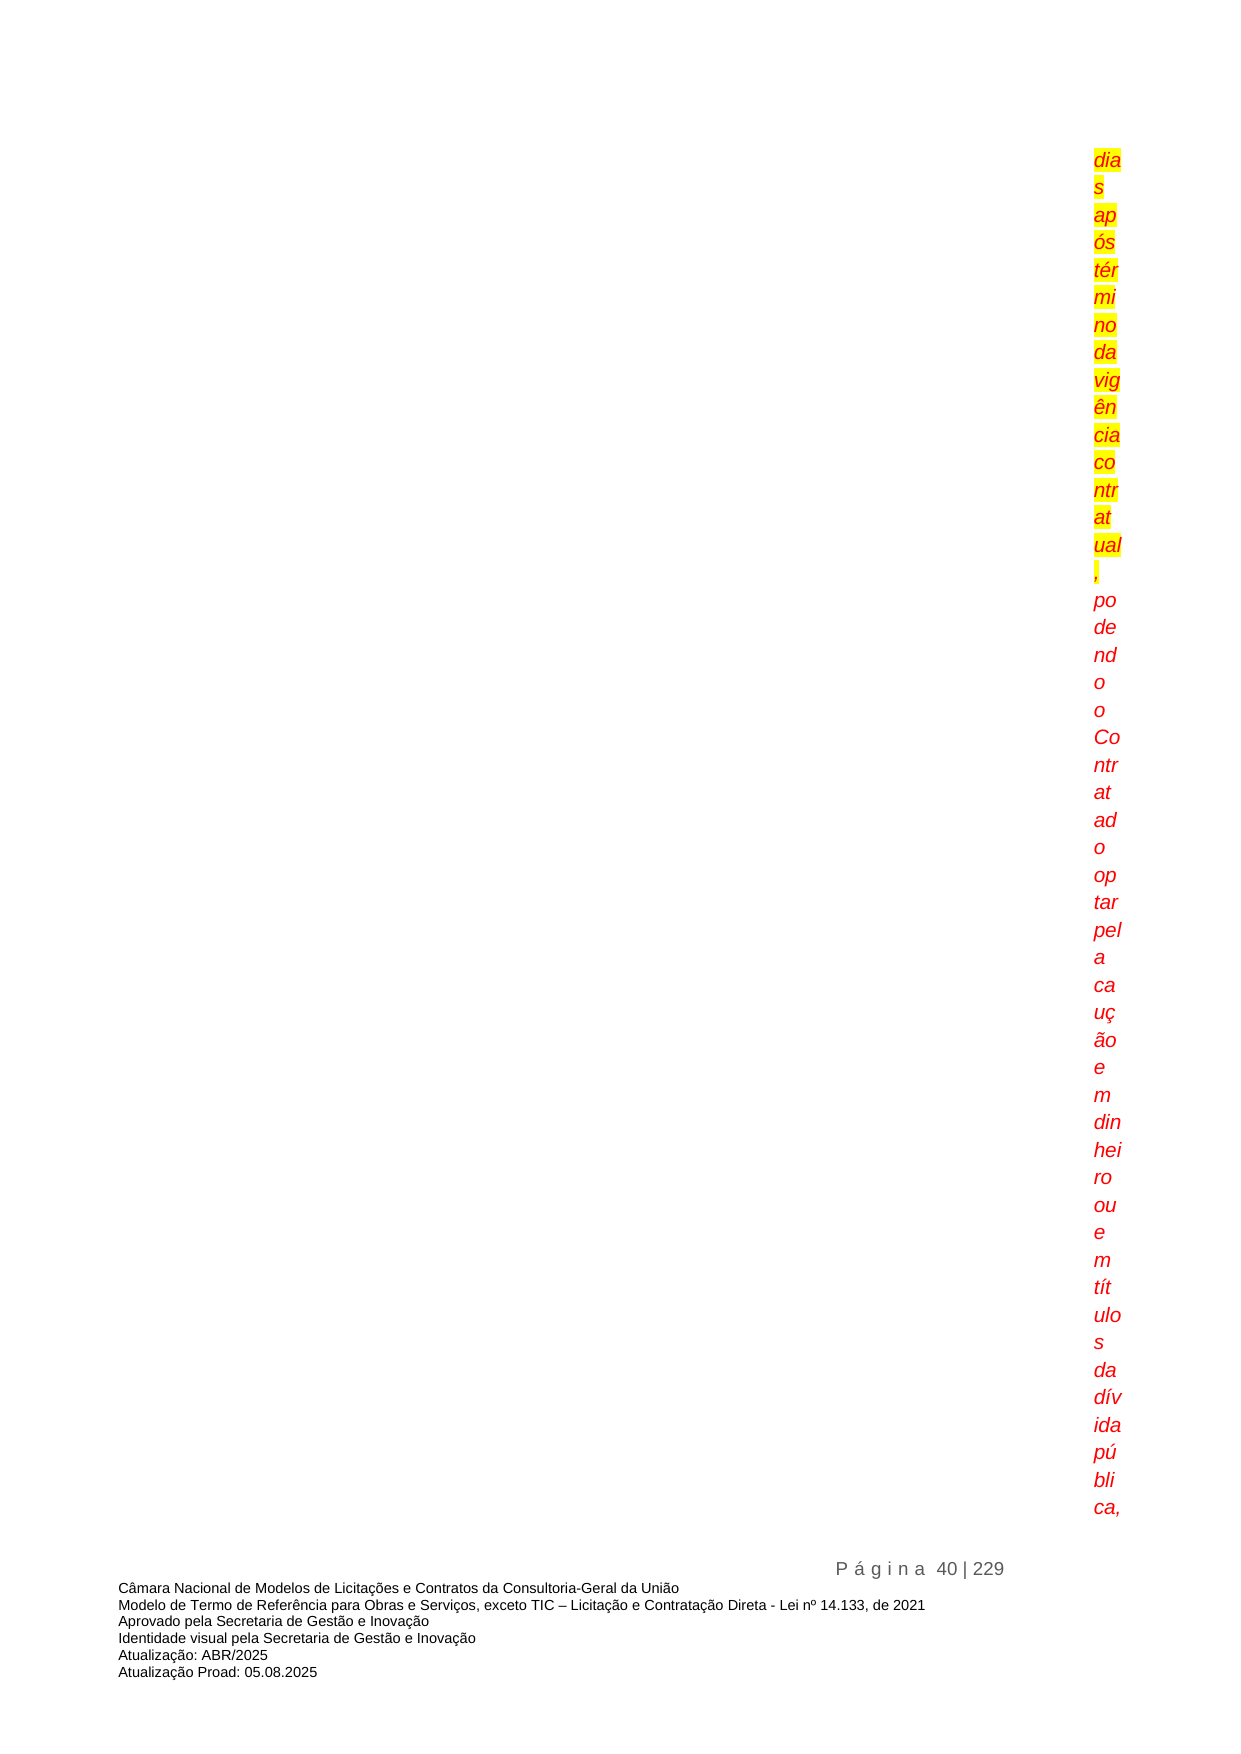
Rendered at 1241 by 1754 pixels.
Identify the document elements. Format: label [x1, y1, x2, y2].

text [1048, 148, 1122, 1519]
